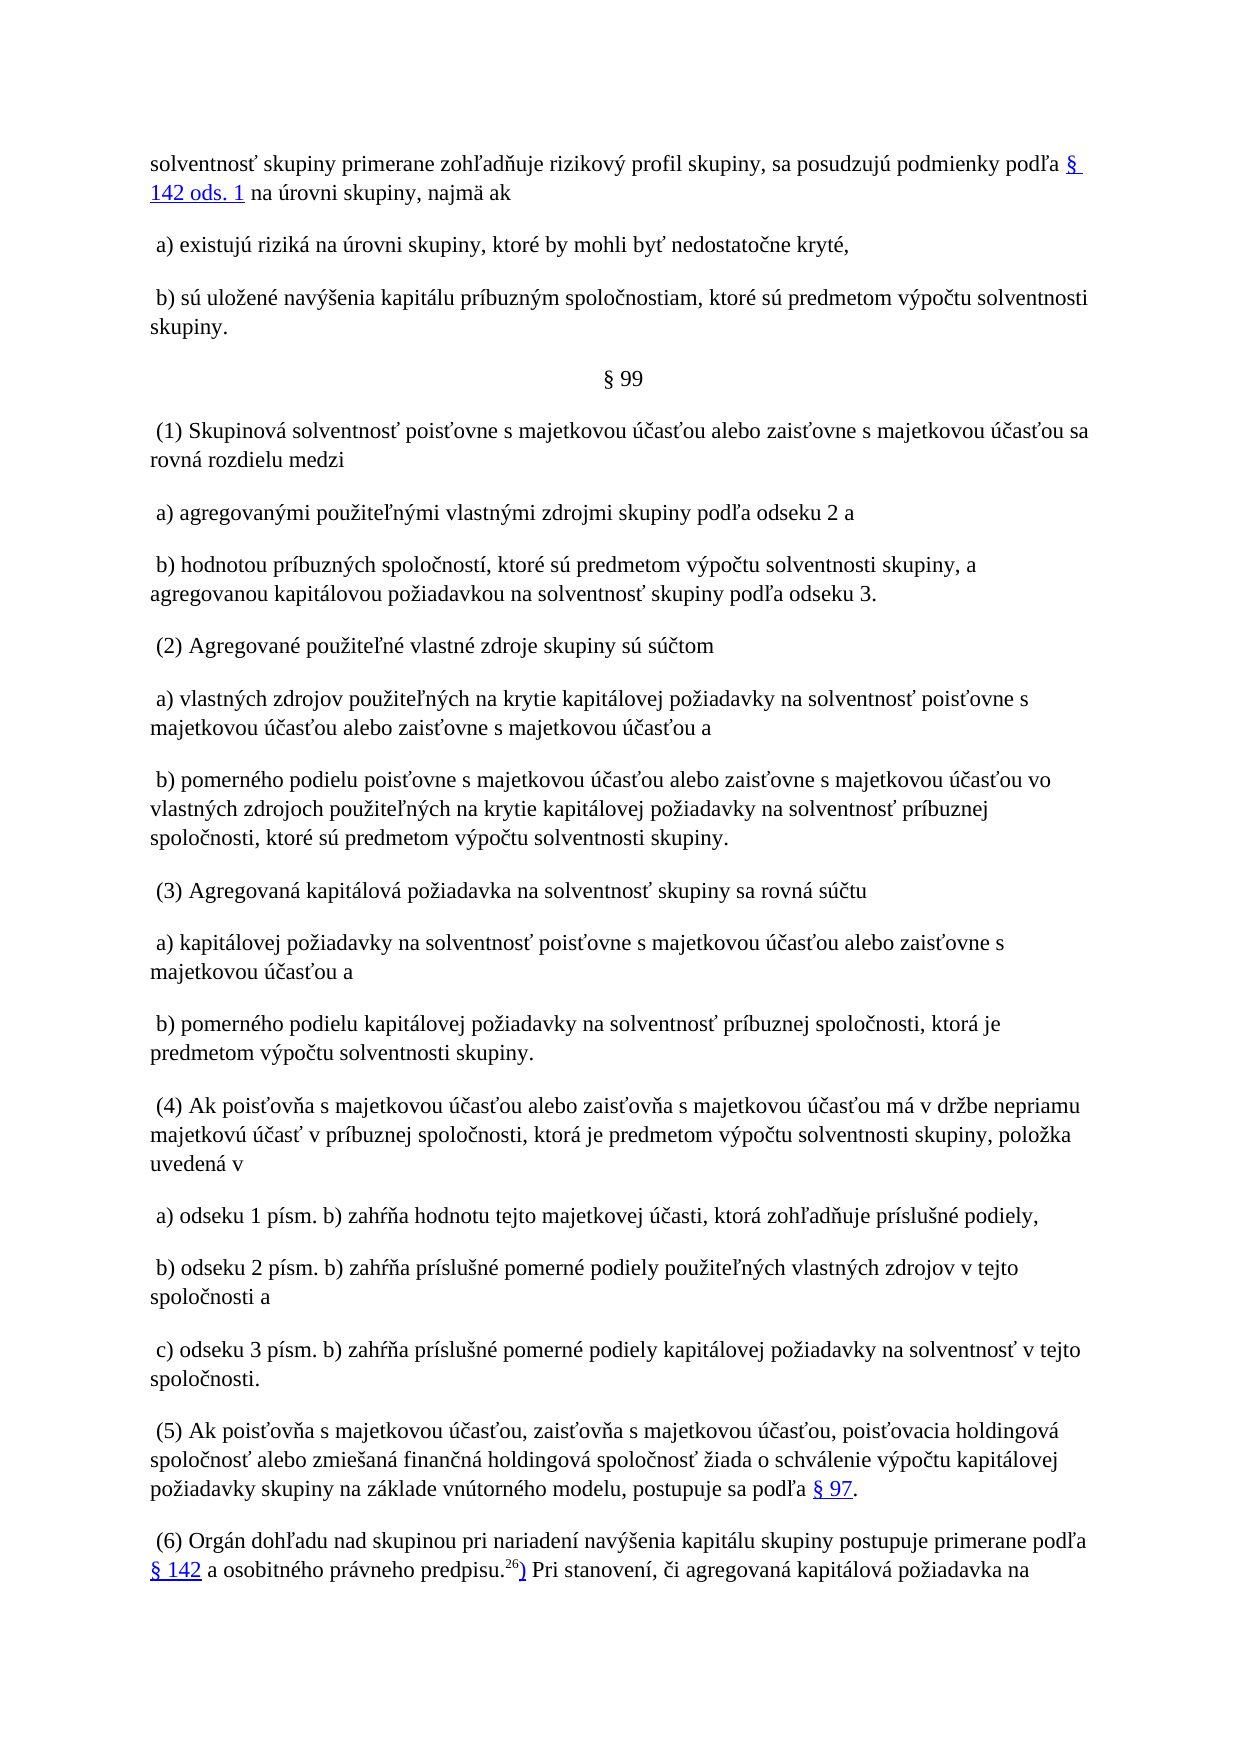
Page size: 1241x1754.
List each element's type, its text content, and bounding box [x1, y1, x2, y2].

text b) sú uložené navýšenia kapitálu príbuzným spoločnostiam, ktoré sú predmetom výpočtu solventnosti skupiny. [150, 284, 1090, 339]
text c) odseku 3 písm. b) zahŕňa príslušné pomerné podiely kapitálovej požiadavky na solventnosť v tejto spoločnosti. [150, 1336, 1090, 1391]
text b) hodnotou príbuzných spoločností, ktoré sú predmetom výpočtu solventnosti skupiny, a agregovanou kapitálovou požiadavkou na solventnosť skupiny podľa odseku 3. [150, 551, 1090, 607]
text (5) Ak poisťovňa s majetkovou účasťou, zaisťovňa s majetkovou účasťou, poisťovacia holdingová spoločnosť alebo zmiešaná finančná holdingová spoločnosť žiada o schválenie výpočtu kapitálovej požiadavky skupiny na základe vnútorného modelu, postupuje sa podľa § 97. [150, 1417, 1090, 1501]
text b) pomerného podielu poisťovne s majetkovou účasťou alebo zaisťovne s majetkovou účasťou vo vlastných zdrojoch použiteľných na krytie kapitálovej požiadavky na solventnosť príbuznej spoločnosti, ktoré sú predmetom výpočtu solventnosti skupiny. [150, 766, 1090, 851]
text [150, 150, 1090, 205]
text a) kapitálovej požiadavky na solventnosť poisťovne s majetkovou účasťou alebo zaisťovne s majetkovou účasťou a [150, 929, 1090, 984]
text a) existujú riziká na úrovni skupiny, ktoré by mohli byť nedostatočne kryté, [150, 231, 1090, 258]
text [150, 1527, 1090, 1583]
text b) odseku 2 písm. b) zahŕňa príslušné pomerné podiely použiteľných vlastných zdrojov v tejto spoločnosti a [150, 1254, 1090, 1310]
text b) pomerného podielu kapitálovej požiadavky na solventnosť príbuznej spoločnosti, ktorá je predmetom výpočtu solventnosti skupiny. [150, 1010, 1090, 1066]
text (2) Agregované použiteľné vlastné zdroje skupiny sú súčtom [150, 633, 1090, 659]
text (4) Ak poisťovňa s majetkovou účasťou alebo zaisťovňa s majetkovou účasťou má v držbe nepriamu majetkovú účasť v príbuznej spoločnosti, ktorá je predmetom výpočtu solventnosti skupiny, položka uvedená v [150, 1092, 1090, 1176]
text a) vlastných zdrojov použiteľných na krytie kapitálovej požiadavky na solventnosť poisťovne s majetkovou účasťou alebo zaisťovne s majetkovou účasťou a [150, 685, 1090, 740]
text (3) Agregovaná kapitálová požiadavka na solventnosť skupiny sa rovná súčtu [150, 877, 1090, 903]
text a) odseku 1 písm. b) zahŕňa hodnotu tejto majetkovej účasti, ktorá zohľadňuje príslušné podiely, [150, 1202, 1090, 1228]
text (1) Skupinová solventnosť poisťovne s majetkovou účasťou alebo zaisťovne s majetkovou účasťou sa rovná rozdielu medzi [150, 417, 1090, 473]
text § 99 [150, 365, 1090, 391]
text a) agregovanými použiteľnými vlastnými zdrojmi skupiny podľa odseku 2 a [150, 499, 1090, 525]
